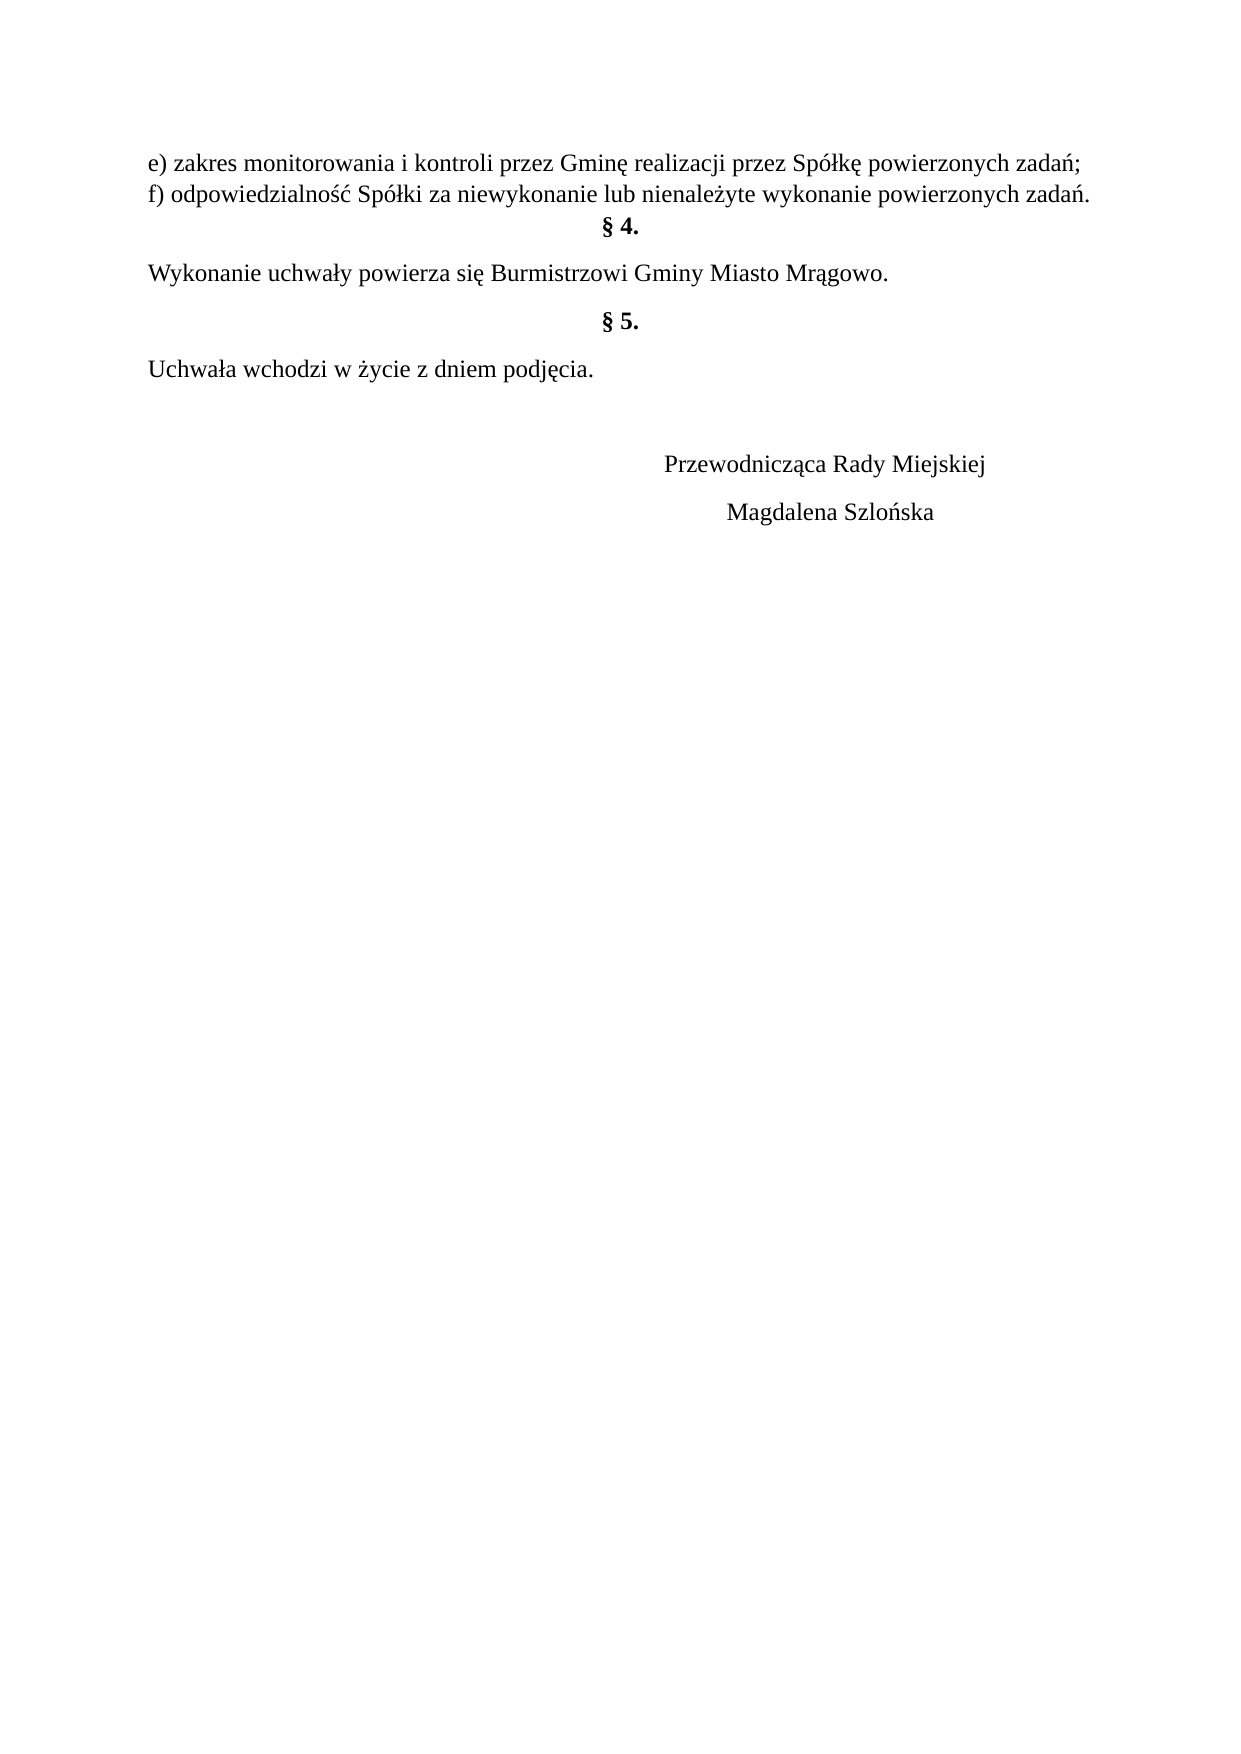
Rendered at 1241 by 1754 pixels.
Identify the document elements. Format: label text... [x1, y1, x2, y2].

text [148, 148, 1093, 208]
text § 5. [148, 306, 1093, 335]
text Wykonanie uchwały powierza się Burmistrzowi Gminy Miasto Mrągowo. [148, 258, 1093, 287]
text Magdalena Szlońska [148, 497, 1093, 526]
text Uchwała wchodzi w życie z dniem podjęcia. [148, 354, 1093, 383]
text Przewodnicząca Rady Miejskiej [148, 449, 1093, 478]
text § 4. [148, 211, 1093, 239]
